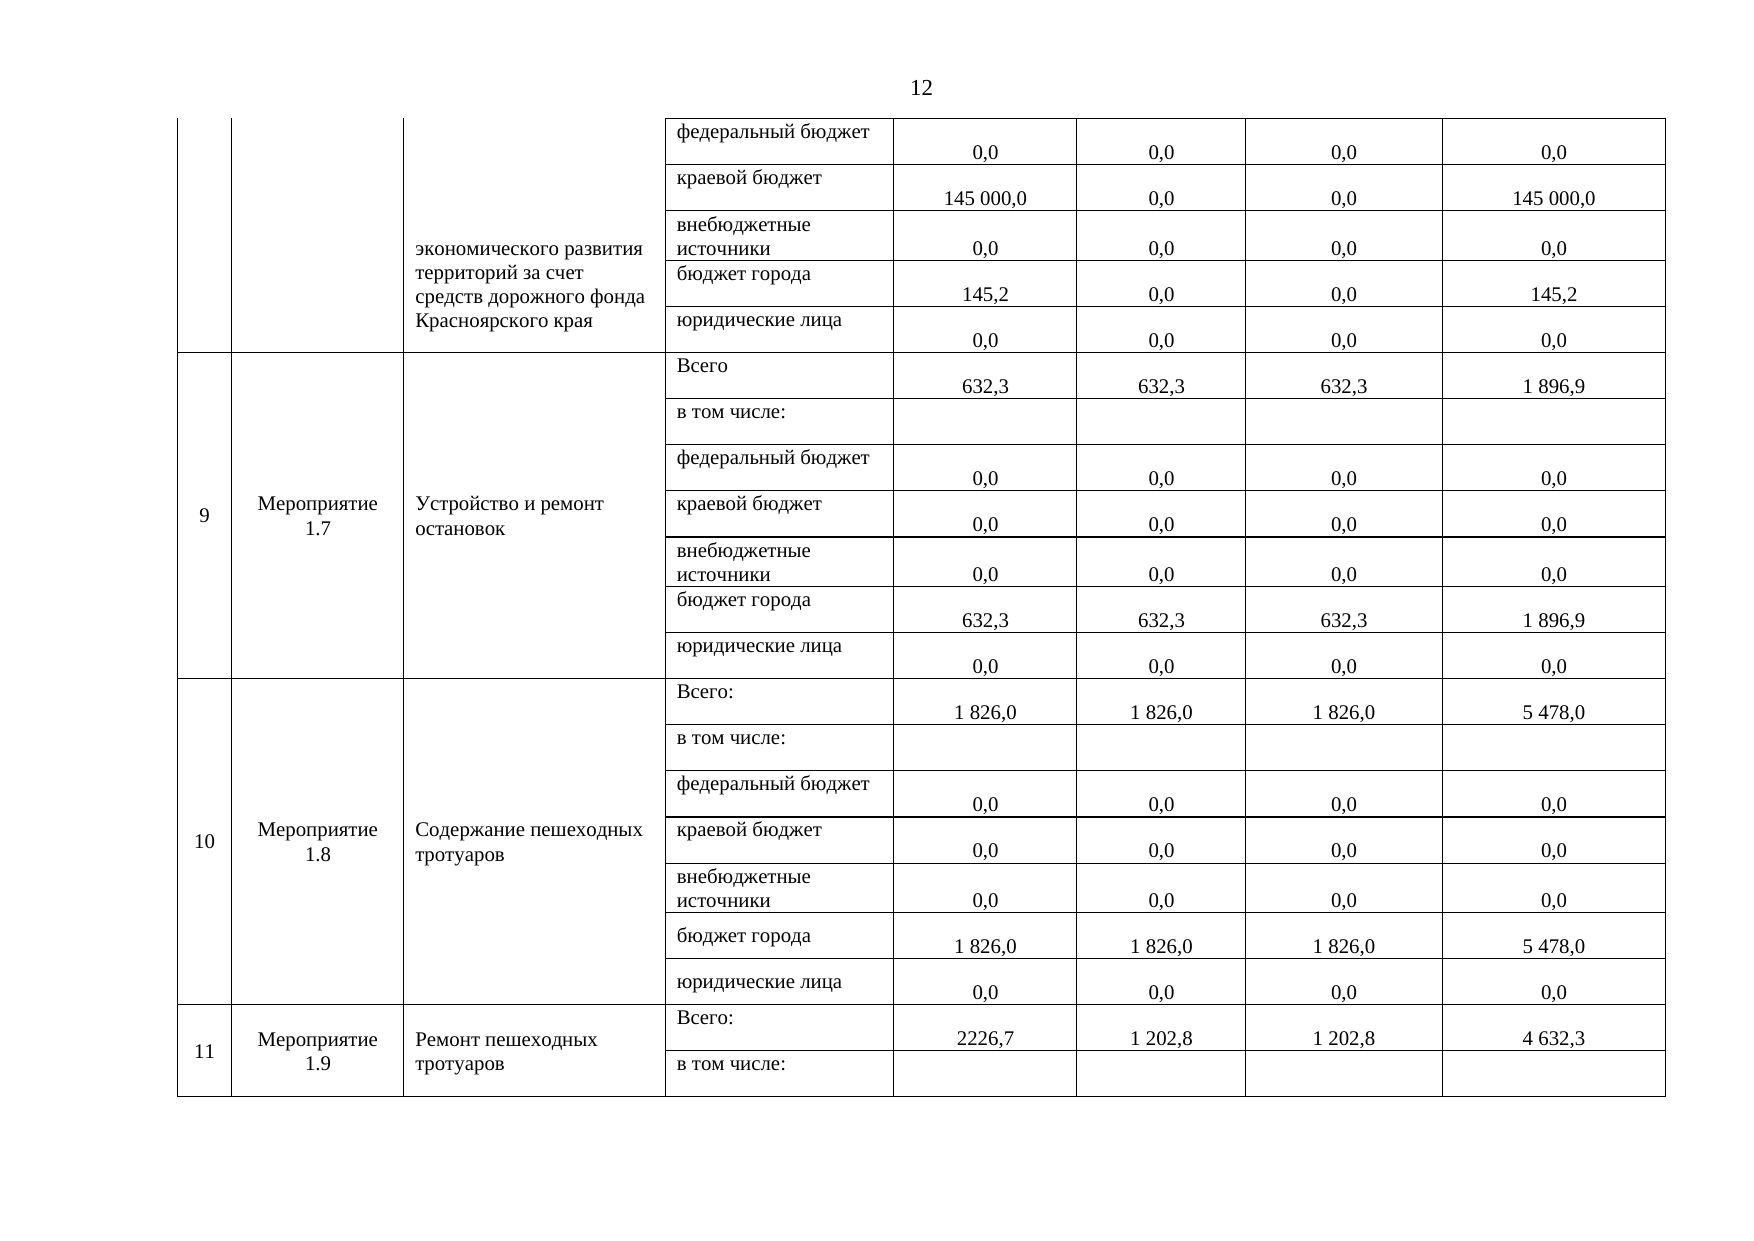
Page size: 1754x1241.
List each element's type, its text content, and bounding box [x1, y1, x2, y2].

table_cell 0,0 [1077, 445, 1245, 490]
table_cell юридические лица [666, 307, 893, 352]
table_cell [1246, 725, 1442, 770]
table_cell 1 826,0 [1077, 679, 1245, 724]
table_cell 2226,7 [894, 1005, 1076, 1050]
table_cell 0,0 [1246, 491, 1442, 536]
table_cell 145,2 [894, 261, 1076, 306]
table_cell [1443, 1051, 1665, 1096]
table_cell 145 000,0 [1443, 165, 1665, 210]
table_cell 0,0 [1443, 818, 1665, 862]
table_cell Устройство и ремонт остановок [404, 353, 665, 678]
table_cell 1 202,8 [1077, 1005, 1245, 1050]
table_cell 0,0 [1246, 307, 1442, 352]
table_cell 1 896,9 [1443, 587, 1665, 632]
table_cell Всего: [666, 1005, 893, 1050]
table_cell 0,0 [1077, 864, 1245, 912]
table_cell 0,0 [1246, 864, 1442, 912]
table_cell 632,3 [1246, 353, 1442, 398]
table_cell 145 000,0 [894, 165, 1076, 210]
table_cell юридические лица [666, 959, 893, 1004]
table_cell [894, 1051, 1076, 1096]
table_cell 0,0 [1246, 771, 1442, 816]
table_cell 5 478,0 [1443, 913, 1665, 958]
table_cell 0,0 [1077, 307, 1245, 352]
table_cell Содержание пешеходных тротуаров [404, 679, 665, 1004]
table_cell 632,3 [1077, 587, 1245, 632]
table_cell 1 826,0 [1246, 679, 1442, 724]
table_cell 0,0 [894, 491, 1076, 536]
table_cell 0,0 [1246, 211, 1442, 259]
table_cell 0,0 [1246, 818, 1442, 862]
table_cell 0,0 [1246, 959, 1442, 1004]
table_cell 0,0 [894, 538, 1076, 586]
table_cell краевой бюджет [666, 818, 893, 862]
table_cell 4 632,3 [1443, 1005, 1665, 1050]
table_cell 632,3 [894, 587, 1076, 632]
table_cell [1077, 1051, 1245, 1096]
table_cell 0,0 [894, 307, 1076, 352]
table_cell [1443, 399, 1665, 444]
table_cell 145,2 [1443, 261, 1665, 306]
table_cell 0,0 [1443, 771, 1665, 816]
table_cell 632,3 [1077, 353, 1245, 398]
table_cell 0,0 [1077, 491, 1245, 536]
table_cell бюджет города [666, 261, 893, 306]
table_cell [1077, 725, 1245, 770]
table_cell 0,0 [1246, 119, 1442, 164]
table_cell [894, 725, 1076, 770]
table_cell 0,0 [1077, 211, 1245, 259]
table_cell 0,0 [894, 445, 1076, 490]
table_cell [1443, 725, 1665, 770]
table_cell 0,0 [1077, 818, 1245, 862]
table_cell 1 202,8 [1246, 1005, 1442, 1050]
table_cell 0,0 [1246, 261, 1442, 306]
table_cell 0,0 [894, 864, 1076, 912]
table_cell 11 [178, 1005, 231, 1096]
table_cell Мероприятие 1.7 [232, 353, 403, 678]
table_cell [1077, 399, 1245, 444]
table_cell 0,0 [894, 818, 1076, 862]
table_cell 632,3 [1246, 587, 1442, 632]
table_cell 0,0 [1443, 864, 1665, 912]
table_cell [894, 399, 1076, 444]
table_cell 1 826,0 [1077, 913, 1245, 958]
table_cell 0,0 [1246, 633, 1442, 678]
table_cell 0,0 [1443, 445, 1665, 490]
table_cell федеральный бюджет [666, 445, 893, 490]
table_cell 0,0 [894, 959, 1076, 1004]
table_cell 0,0 [1077, 633, 1245, 678]
table_cell 0,0 [1443, 633, 1665, 678]
table_cell 0,0 [1443, 119, 1665, 164]
table_cell в том числе: [666, 725, 893, 770]
table_cell в том числе: [666, 1051, 893, 1096]
table_cell внебюджетные источники [666, 864, 893, 912]
table_cell юридические лица [666, 633, 893, 678]
table_cell краевой бюджет [666, 491, 893, 536]
table_cell в том числе: [666, 399, 893, 444]
table_cell 0,0 [1246, 538, 1442, 586]
table_cell 0,0 [894, 633, 1076, 678]
table_cell 632,3 [894, 353, 1076, 398]
table_cell 0,0 [1077, 538, 1245, 586]
table_cell 10 [178, 679, 231, 1004]
table_cell [1246, 399, 1442, 444]
table_cell 0,0 [1443, 491, 1665, 536]
table_cell 0,0 [894, 119, 1076, 164]
table_cell внебюджетные источники [666, 538, 893, 586]
table_cell 0,0 [1077, 119, 1245, 164]
table_cell 0,0 [1077, 165, 1245, 210]
table_cell 1 826,0 [894, 913, 1076, 958]
table_cell 9 [178, 353, 231, 678]
table_cell 0,0 [1443, 211, 1665, 259]
table_cell внебюджетные источники [666, 211, 893, 259]
table_cell 0,0 [1246, 165, 1442, 210]
table_cell 0,0 [1077, 959, 1245, 1004]
table_cell Мероприятие 1.8 [232, 679, 403, 1004]
table_cell 0,0 [1443, 538, 1665, 586]
table_cell 0,0 [1077, 771, 1245, 816]
table_cell бюджет города [666, 587, 893, 632]
table_cell Ремонт пешеходных тротуаров [404, 1005, 665, 1096]
table_cell 0,0 [1246, 445, 1442, 490]
table_cell Всего [666, 353, 893, 398]
table_cell 0,0 [1077, 261, 1245, 306]
table_cell бюджет города [666, 913, 893, 958]
table_cell краевой бюджет [666, 165, 893, 210]
table_cell 1 826,0 [894, 679, 1076, 724]
table_cell 0,0 [1443, 959, 1665, 1004]
table_cell федеральный бюджет [666, 771, 893, 816]
table_cell 1 826,0 [1246, 913, 1442, 958]
table_cell 5 478,0 [1443, 679, 1665, 724]
table_cell 1 896,9 [1443, 353, 1665, 398]
table_cell Всего: [666, 679, 893, 724]
table_cell [1246, 1051, 1442, 1096]
table_cell 0,0 [1443, 307, 1665, 352]
table_cell федеральный бюджет [666, 119, 893, 164]
table_cell 0,0 [894, 771, 1076, 816]
table_cell Мероприятие 1.9 [232, 1005, 403, 1096]
table_cell 0,0 [894, 211, 1076, 259]
